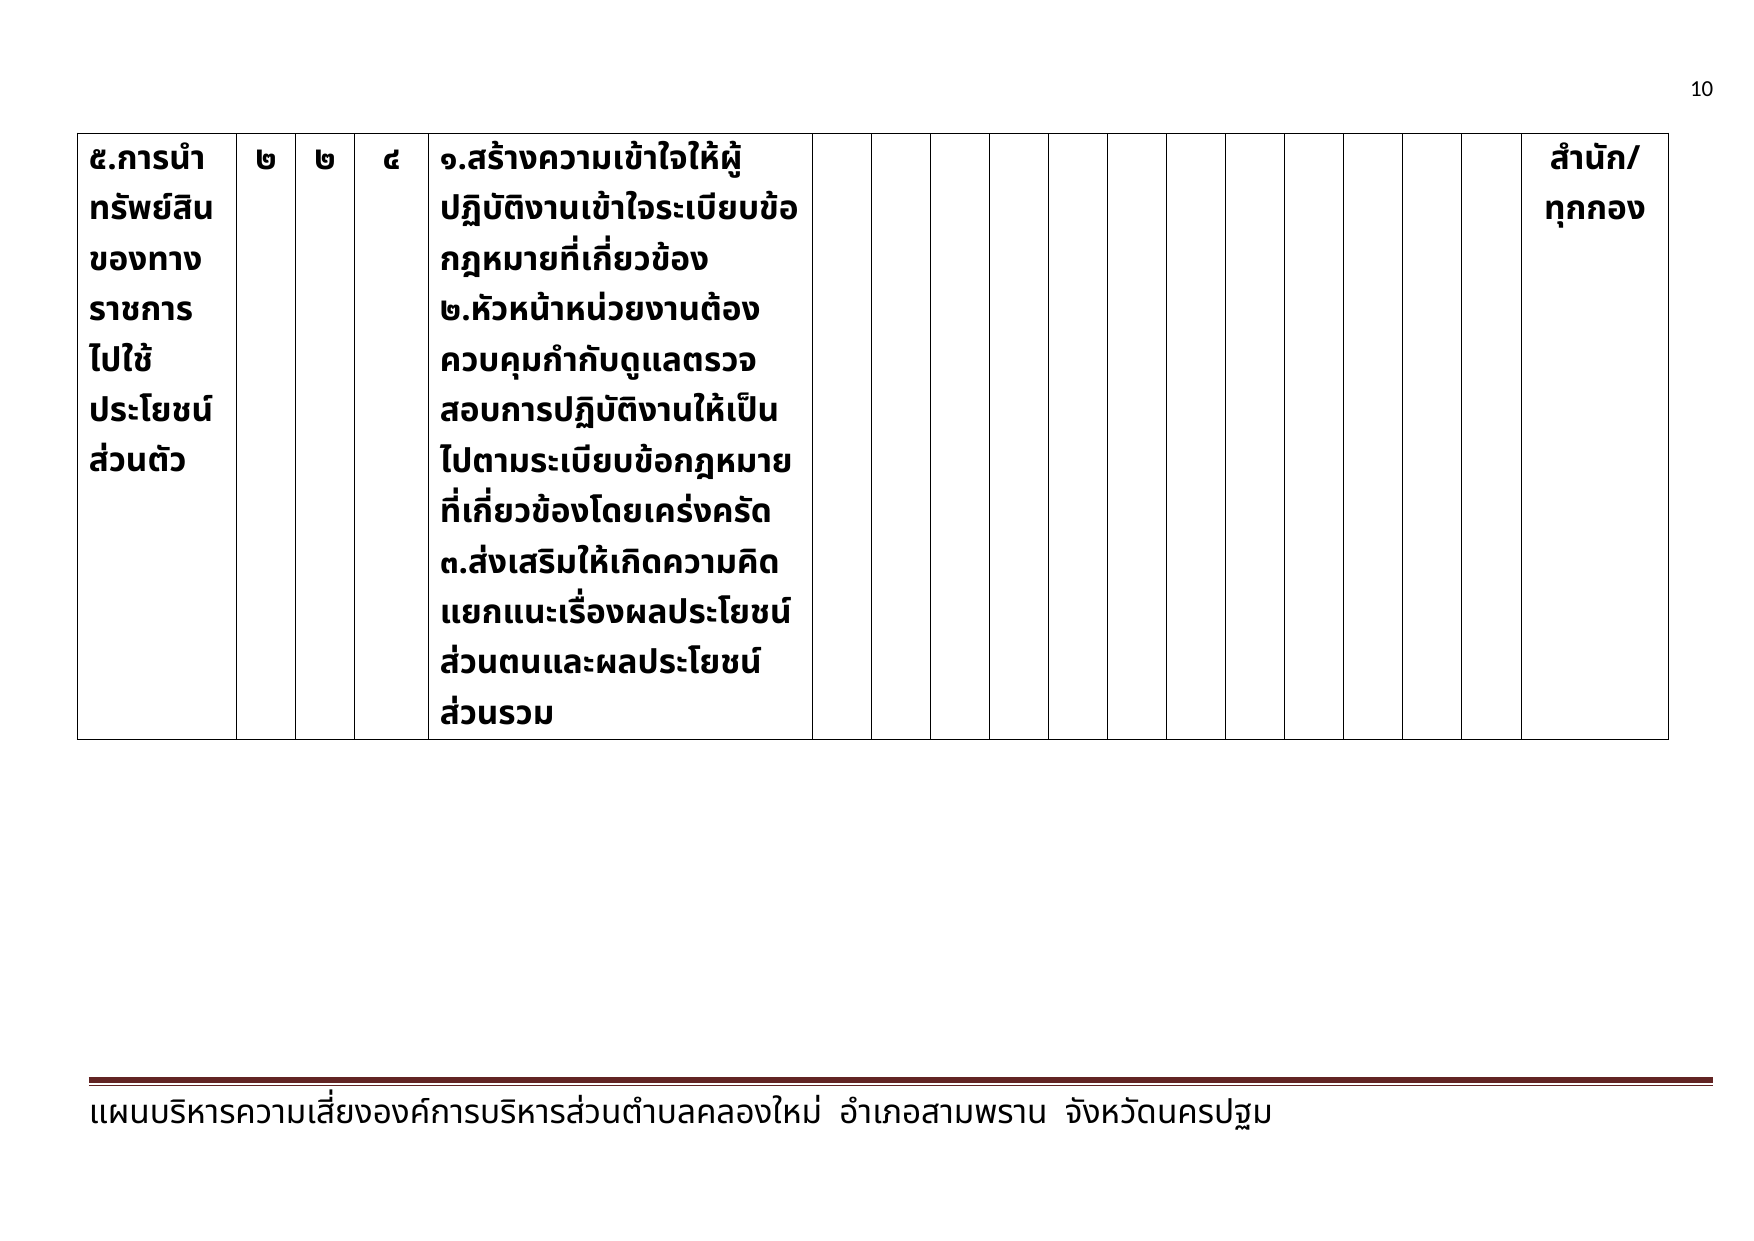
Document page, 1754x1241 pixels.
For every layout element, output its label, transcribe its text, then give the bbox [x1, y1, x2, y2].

table_cell ๕.การนำทรัพย์สินของทางราชการไปใช้ประโยชน์ส่วนตัว [78, 134, 236, 739]
table_cell สำนัก/ ทุกกอง [1522, 134, 1668, 739]
table_cell [1108, 134, 1166, 739]
table_cell [1285, 134, 1343, 739]
table_cell ๔ [355, 134, 428, 739]
table_cell [813, 134, 871, 739]
table_cell [1344, 134, 1402, 739]
table_cell [1462, 134, 1521, 739]
table_cell [931, 134, 989, 739]
table_cell [1167, 134, 1225, 739]
table_cell [1403, 134, 1461, 739]
table_cell [1226, 134, 1284, 739]
table_cell ๑.สร้างความเข้าใจให้ผู้ปฏิบัติงานเข้าใจระเบียบข้อกฎหมายที่เกี่ยวข้อง ๒.หัวหน้าหน่วยงานต้องควบคุมกำกับดูแลตรวจสอบการปฏิบัติงานให้เป็นไปตามระเบียบข้อกฎหมายที่เกี่ยวข้องโดยเคร่งครัด ๓.ส่งเสริมให้เกิดความคิดแยกแนะเรื่องผลประโยชน์ส่วนตนและผลประโยชน์ส่วนรวม [429, 134, 812, 739]
table_cell ๒ [296, 134, 354, 739]
table_cell ๒ [237, 134, 295, 739]
table_cell [872, 134, 930, 739]
table_cell [990, 134, 1048, 739]
table_cell [1049, 134, 1107, 739]
